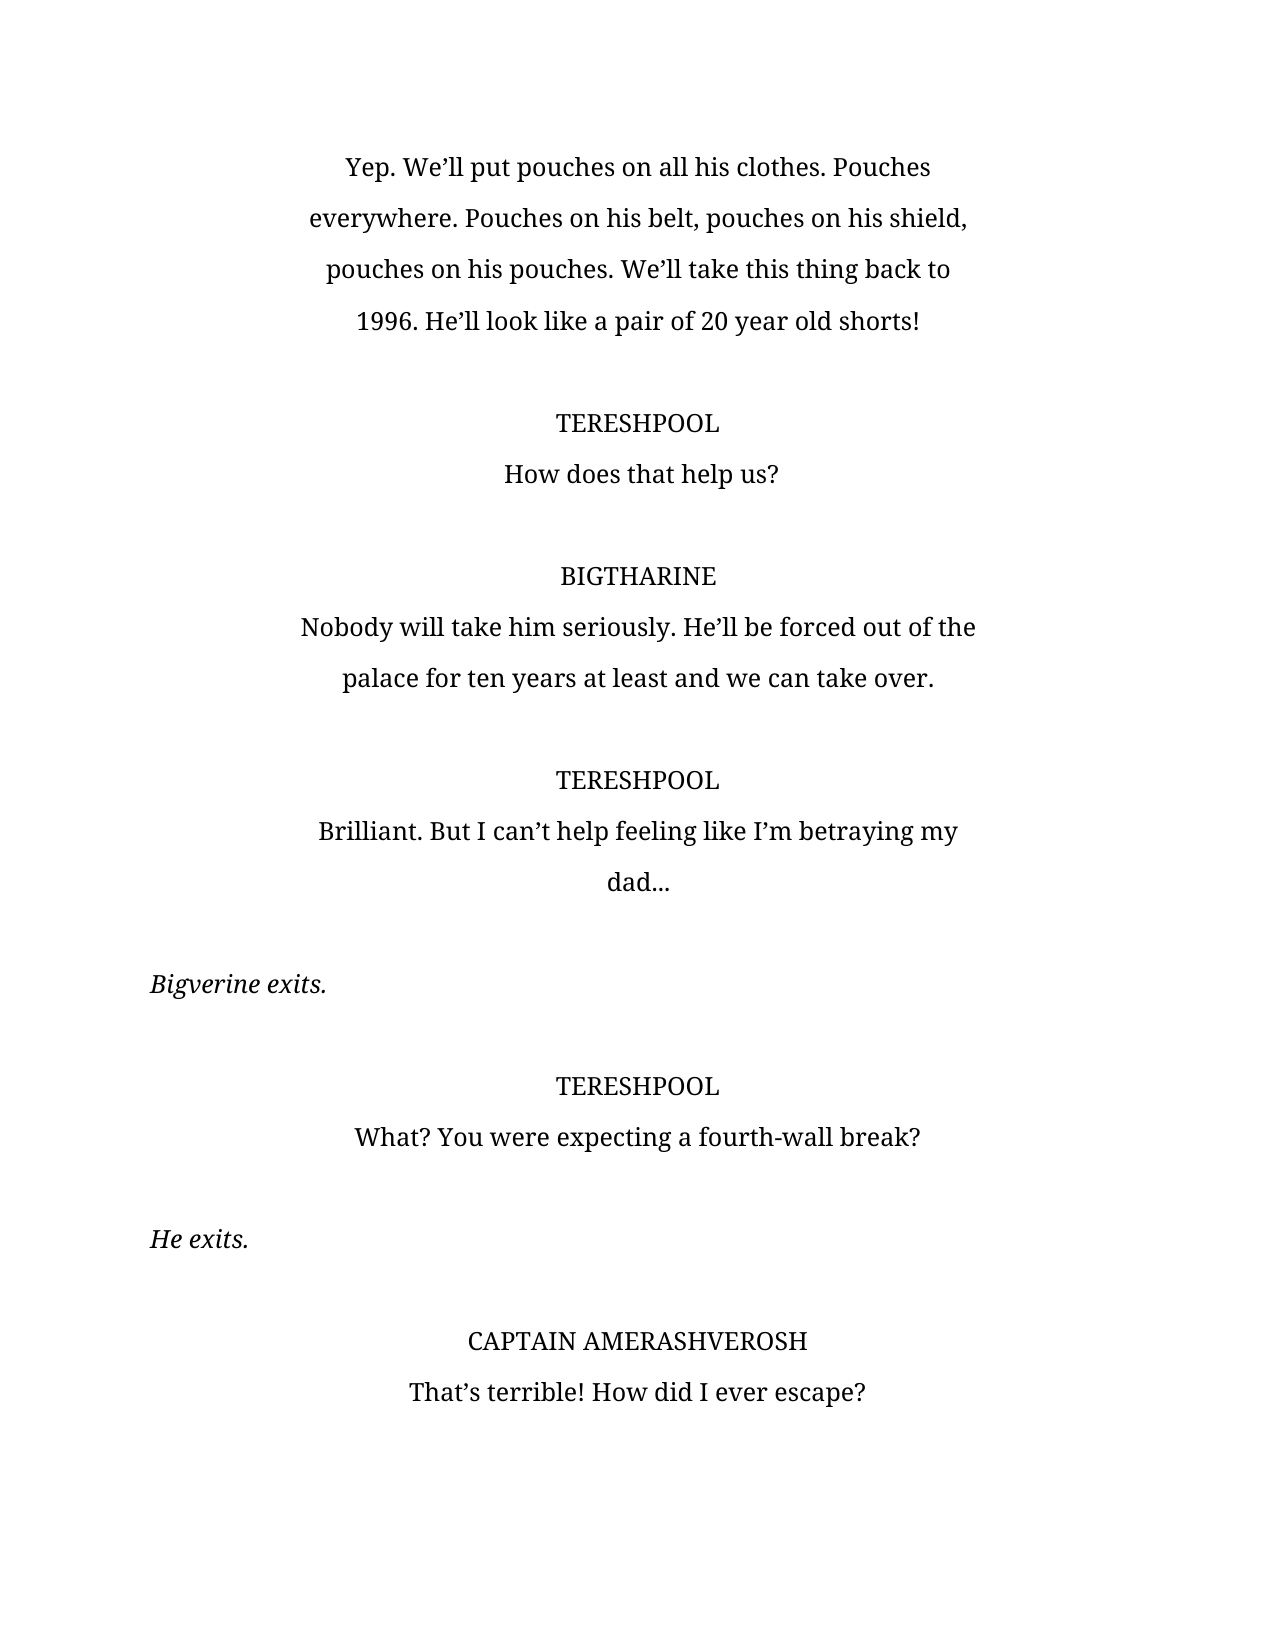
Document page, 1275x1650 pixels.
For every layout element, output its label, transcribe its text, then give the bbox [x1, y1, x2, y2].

text TERESHPOOL [150, 405, 1125, 439]
text He exits. [150, 1222, 1125, 1256]
text How does that help us? [300, 456, 977, 490]
text BIGTHARINE [300, 558, 977, 592]
text TERESHPOOL [150, 1069, 1125, 1103]
text What? You were expecting a fourth-wall break? [150, 1120, 1125, 1154]
text Brilliant. But I can’t help feeling like I’m betraying my dad... [300, 813, 977, 899]
text CAPTAIN AMERASHVEROSH [150, 1324, 1125, 1358]
text That’s terrible! How did I ever escape? [150, 1375, 1125, 1409]
text Bigverine exits. [150, 967, 1125, 1001]
text Nobody will take him seriously. He’ll be forced out of the palace for ten years at least and we can take over. [300, 609, 977, 694]
text TERESHPOOL [150, 762, 1125, 797]
text Yep. We’ll put pouches on all his clothes. Pouches everywhere. Pouches on his belt, pouches on his shield, pouches on his pouches. We’ll take this thing back to 1996. He’ll look like a pair of 20 year old shorts! [300, 150, 977, 337]
